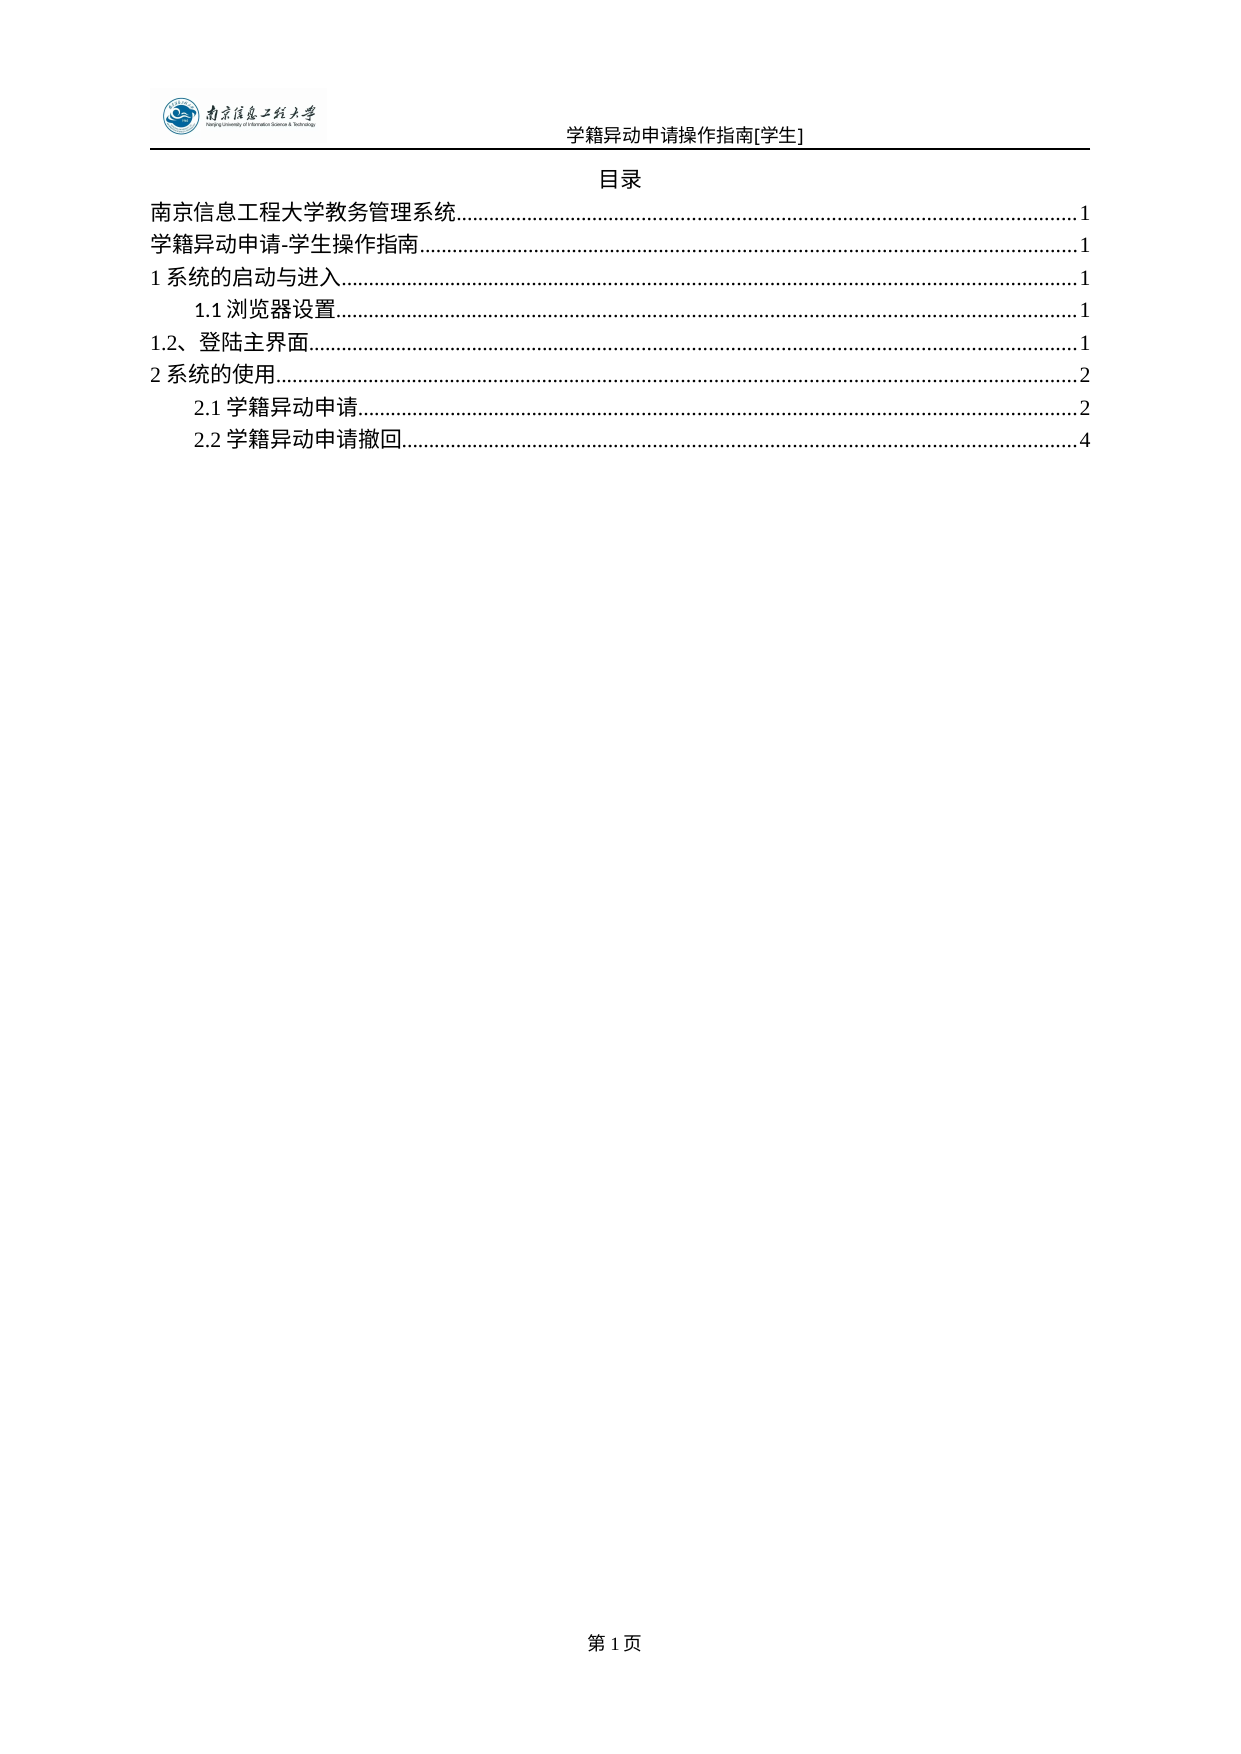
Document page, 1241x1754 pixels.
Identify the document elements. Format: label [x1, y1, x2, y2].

picture [150, 88, 328, 143]
